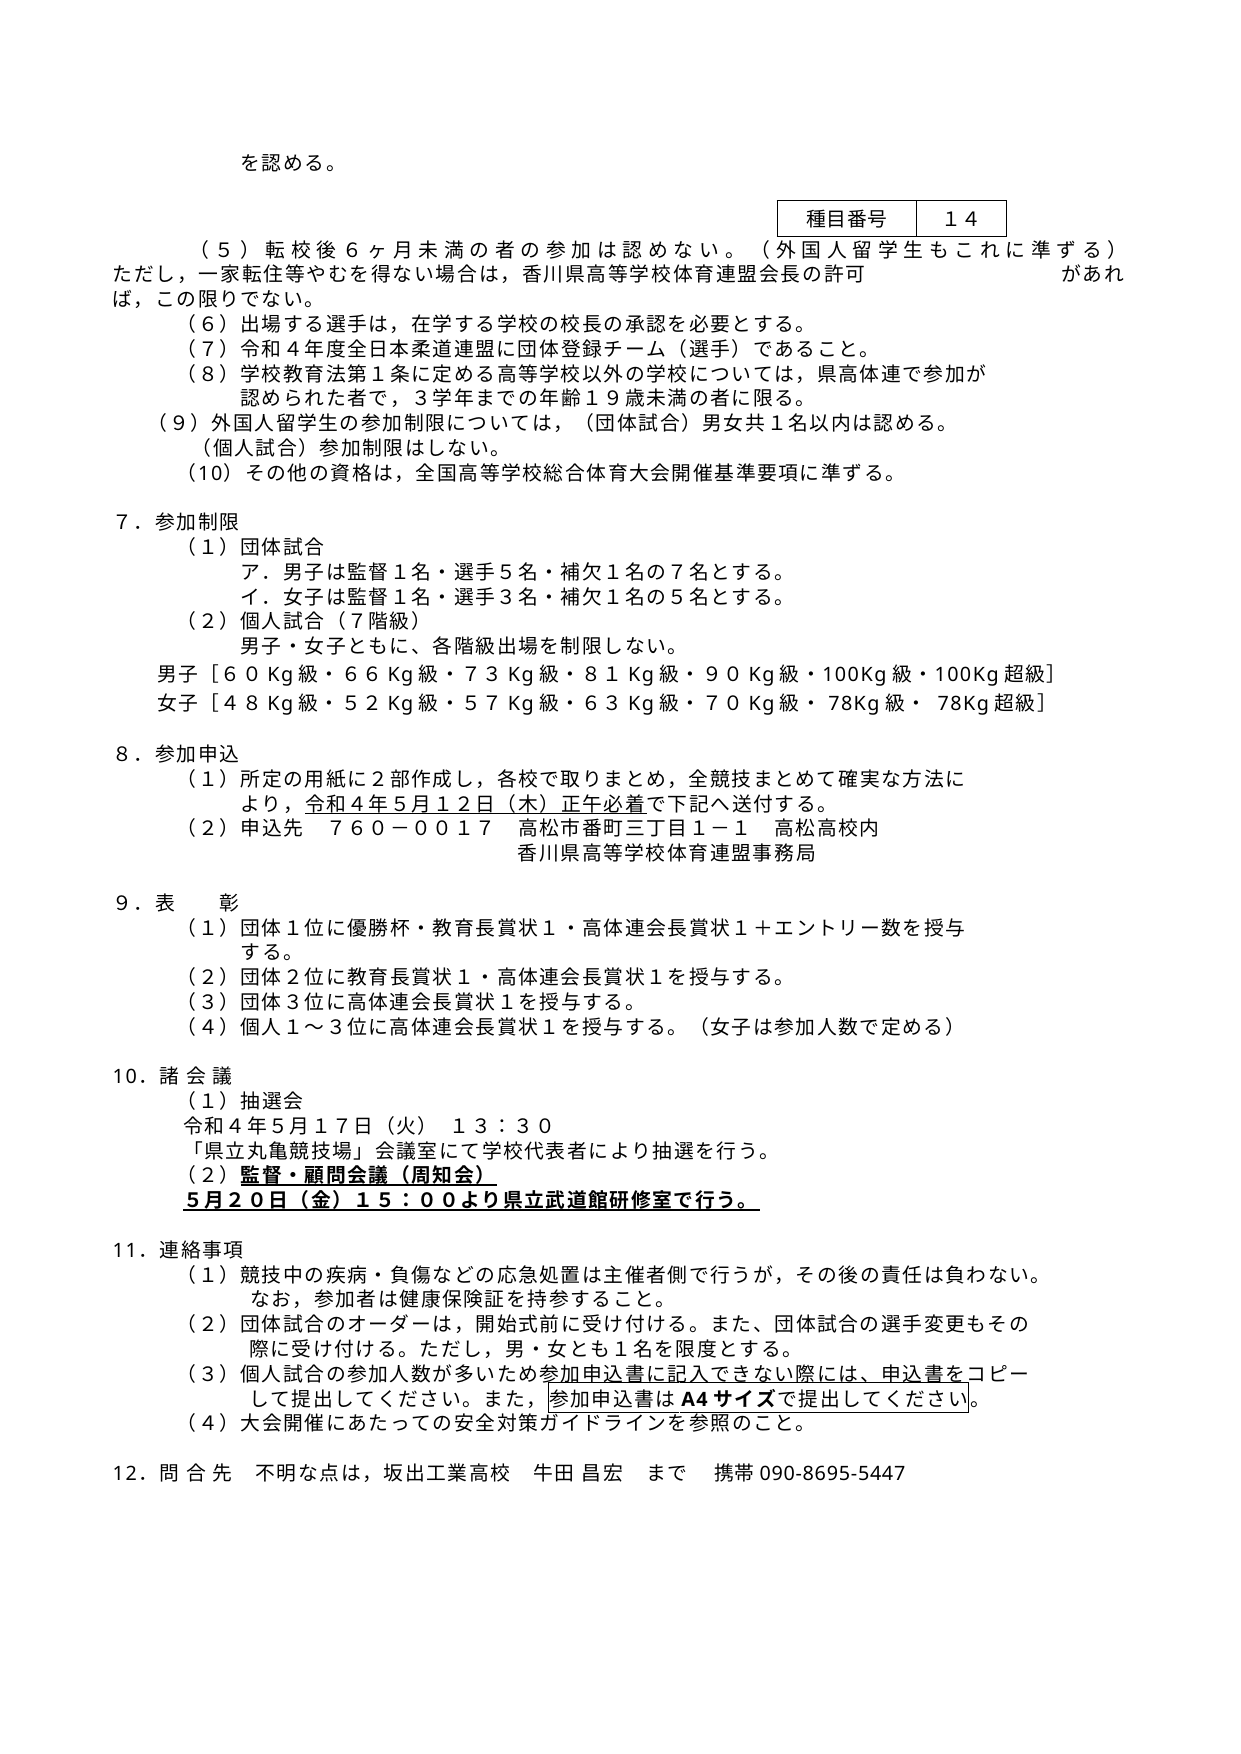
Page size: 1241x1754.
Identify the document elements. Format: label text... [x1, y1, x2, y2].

text 12．問 合 先 不明な点は，坂出工業高校 牛田 昌宏 まで 携帯090-8695-5447 [112, 1461, 1128, 1485]
text 男子・女子ともに、各階級出場を制限しない。 [112, 634, 1128, 659]
text ８．参加申込 [112, 742, 1128, 766]
text を認める。 [112, 150, 1128, 175]
text （１）所定の用紙に２部作成し，各校で取りまとめ，全競技まとめて確実な方法に [112, 766, 1128, 791]
text より，令和４年５月１２日（木）正午必着で下記へ送付する。 [112, 791, 1128, 816]
text 認められた者で，３学年までの年齢１９歳未満の者に限る。 [112, 386, 1128, 411]
text 香川県高等学校体育連盟事務局 [112, 841, 1128, 866]
text ア．男子は監督１名・選手５名・補欠１名の７名とする。 [112, 559, 1128, 584]
text （２）団体試合のオーダーは，開始式前に受け付ける。また、団体試合の選手変更もその [112, 1312, 1128, 1337]
text （１）抽選会 [112, 1089, 1128, 1113]
text （１）競技中の疾病・負傷などの応急処置は主催者側で行うが，その後の責任は負わない。 [112, 1262, 1128, 1287]
text 際に受け付ける。ただし，男・女とも１名を限度とする。 [226, 1337, 1128, 1361]
text （４）個人１～３位に高体連会長賞状１を授与する。（女子は参加人数で定める） [112, 1014, 1128, 1039]
text ５月２０日（金）１５：００より県立武道館研修室で行う。 [112, 1188, 1128, 1213]
text （１）団体試合 [112, 535, 1128, 559]
text して提出してください。また，参加申込書はA4サイズで提出してください。 [226, 1386, 548, 1411]
text イ．女子は監督１名・選手３名・補欠１名の５名とする。 [112, 584, 1128, 609]
table_header 種目番号 [778, 201, 916, 236]
text （個人試合）参加制限はしない。 [112, 436, 1128, 460]
text 10．諸 会 議 [112, 1064, 1128, 1089]
text して提出してください。また，参加申込書はA4サイズで提出してください。 [549, 1386, 968, 1411]
text （９）外国人留学生の参加制限については，（団体試合）男女共１名以内は認める。 [112, 411, 1128, 436]
text なお，参加者は健康保険証を持参すること。 [112, 1287, 1128, 1312]
text （10）その他の資格は，全国高等学校総合体育大会開催基準要項に準ずる。 [112, 460, 1128, 485]
text （２）団体２位に教育長賞状１・高体連会長賞状１を授与する。 [112, 965, 1128, 989]
text ７．参加制限 [112, 510, 1128, 535]
text （２）申込先 ７６０－００１７ 高松市番町三丁目１－１ 高松高校内 [112, 816, 1128, 841]
text 11．連絡事項 [112, 1237, 1128, 1262]
text （５）転校後６ヶ月未満の者の参加は認めない。（外国人留学生もこれに準ずる） ただし，一家転住等やむを得ない場合は，香川県高等学校体育連盟会長の許可 があれば，この限りでない。 [112, 237, 1128, 312]
text する。 [112, 940, 1128, 965]
text 女子［４８Kg級・５２Kg級・５７Kg級・６３Kg級・７０Kg級・ 78Kg級・ 78Kg超級］ [157, 688, 1128, 717]
text （２）監督・顧問会議（周知会） [112, 1163, 1128, 1188]
text （８）学校教育法第１条に定める高等学校以外の学校については，県高体連で参加が [112, 361, 1128, 386]
text （７）令和４年度全日本柔道連盟に団体登録チーム（選手）であること。 [112, 336, 1128, 361]
text （２）個人試合（７階級） [112, 609, 1128, 634]
text 令和４年５月１７日（火） １３：３０ [112, 1113, 1128, 1138]
text 男子［６０Kg級・６６Kg級・７３Kg級・８１Kg級・９０Kg級・100Kg級・100Kg超級］ [157, 659, 1128, 688]
table_header １４ [917, 201, 1006, 236]
text （１）団体１位に優勝杯・教育長賞状１・高体連会長賞状１＋エントリー数を授与 [112, 915, 1128, 940]
text （４）大会開催にあたっての安全対策ガイドラインを参照のこと。 [112, 1411, 1128, 1436]
text 「県立丸亀競技場」会議室にて学校代表者により抽選を行う。 [112, 1138, 1128, 1163]
text （３）団体３位に高体連会長賞状１を授与する。 [112, 989, 1128, 1014]
text （３）個人試合の参加人数が多いため参加申込書に記入できない際には、申込書をコピー [112, 1361, 1128, 1386]
text ９．表 彰 [112, 890, 1128, 915]
text （６）出場する選手は，在学する学校の校長の承認を必要とする。 [112, 312, 1128, 336]
